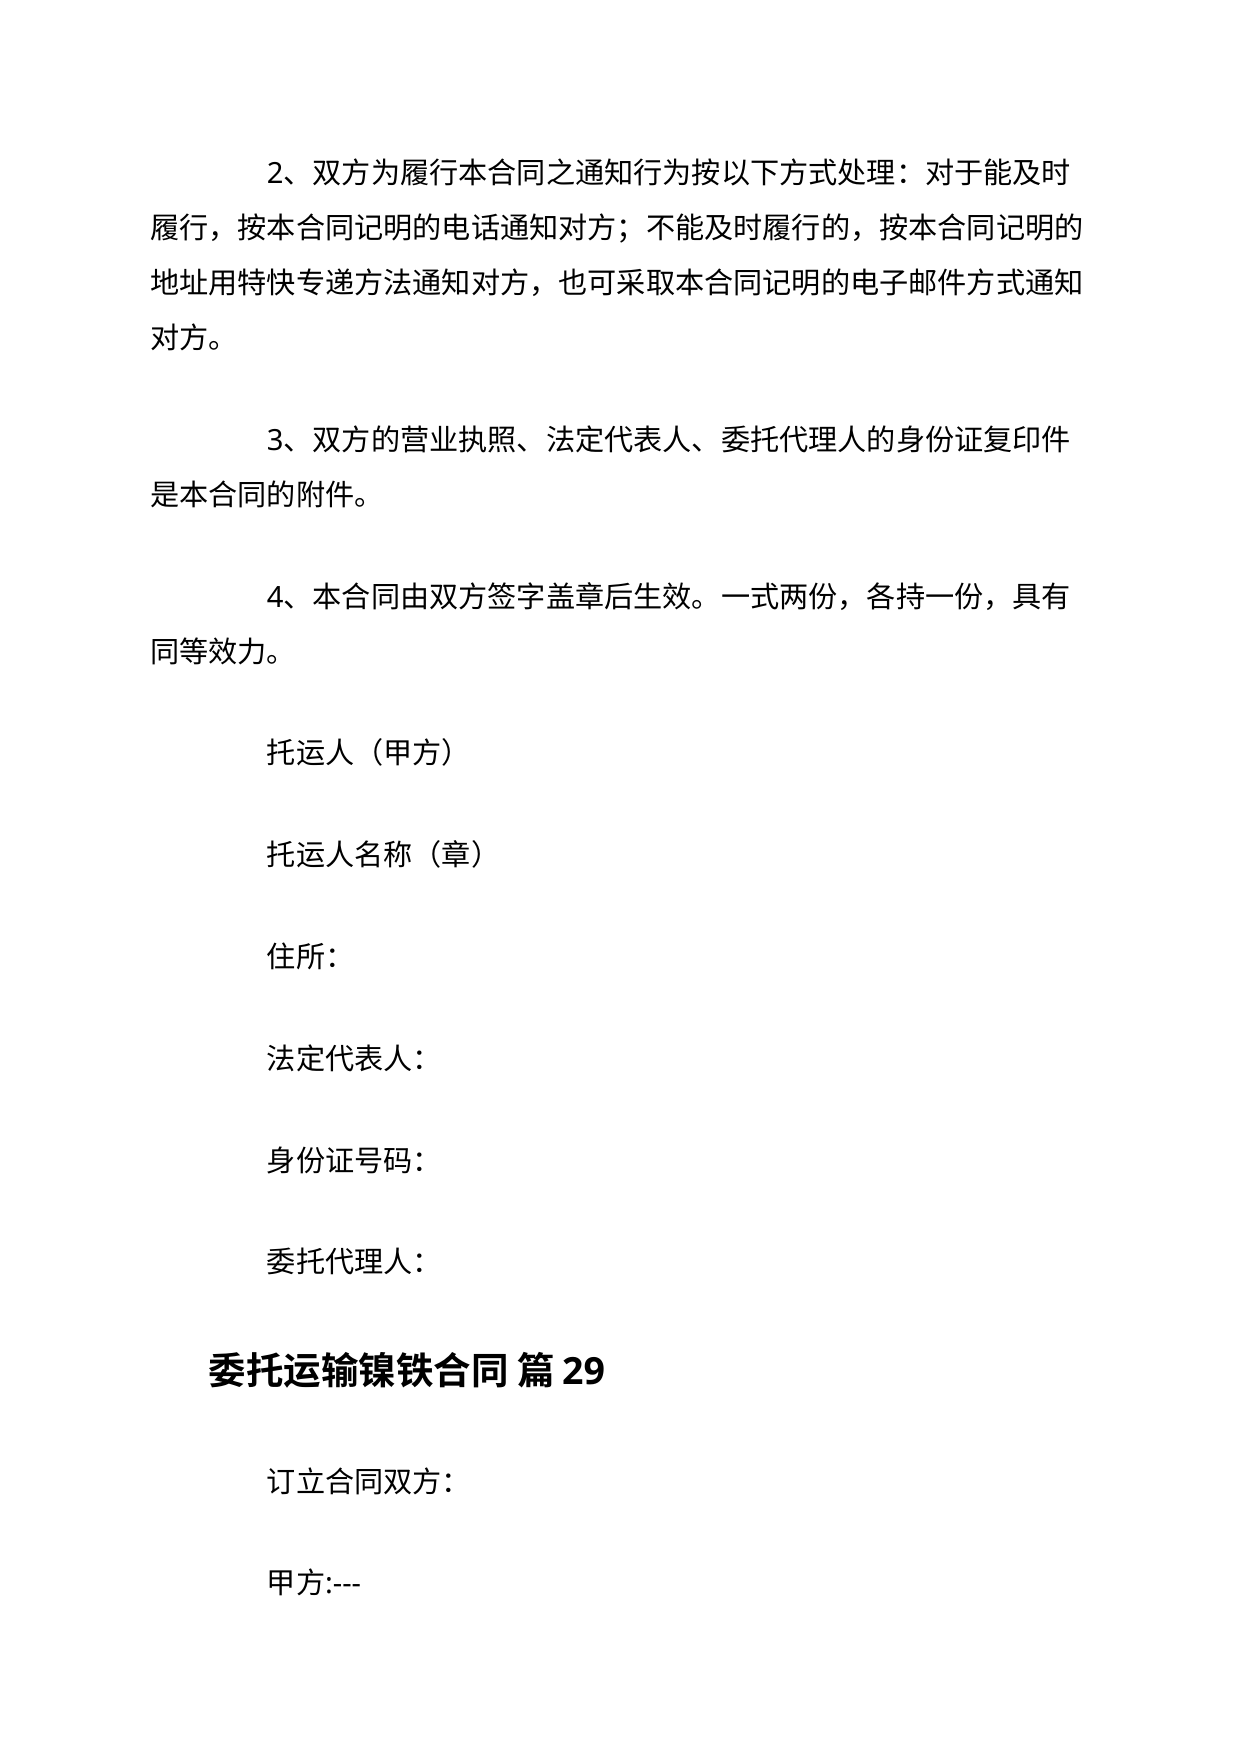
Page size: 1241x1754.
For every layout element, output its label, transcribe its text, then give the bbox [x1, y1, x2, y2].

text 订立合同双方： [150, 1458, 1090, 1501]
text 4、本合同由双方签字盖章后生效。一式两份，各持一份，具有同等效力。 [150, 573, 1090, 671]
text 法定代表人： [150, 1035, 1090, 1078]
text 委托代理人： [150, 1239, 1090, 1281]
text 托运人名称（章） [150, 832, 1090, 874]
text 住所： [150, 934, 1090, 976]
text 2、双方为履行本合同之通知行为按以下方式处理：对于能及时履行，按本合同记明的电话通知对方；不能及时履行的，按本合同记明的地址用特快专递方法通知对方，也可采取本合同记明的电子邮件方式通知对方。 [150, 150, 1090, 357]
text 3、双方的营业执照、法定代表人、委托代理人的身份证复印件是本合同的附件。 [150, 417, 1090, 514]
text 身份证号码： [150, 1137, 1090, 1179]
text 托运人（甲方） [150, 730, 1090, 772]
text 甲方:--- [150, 1560, 1090, 1602]
text 委托运输镍铁合同 篇29 [150, 1341, 1090, 1395]
